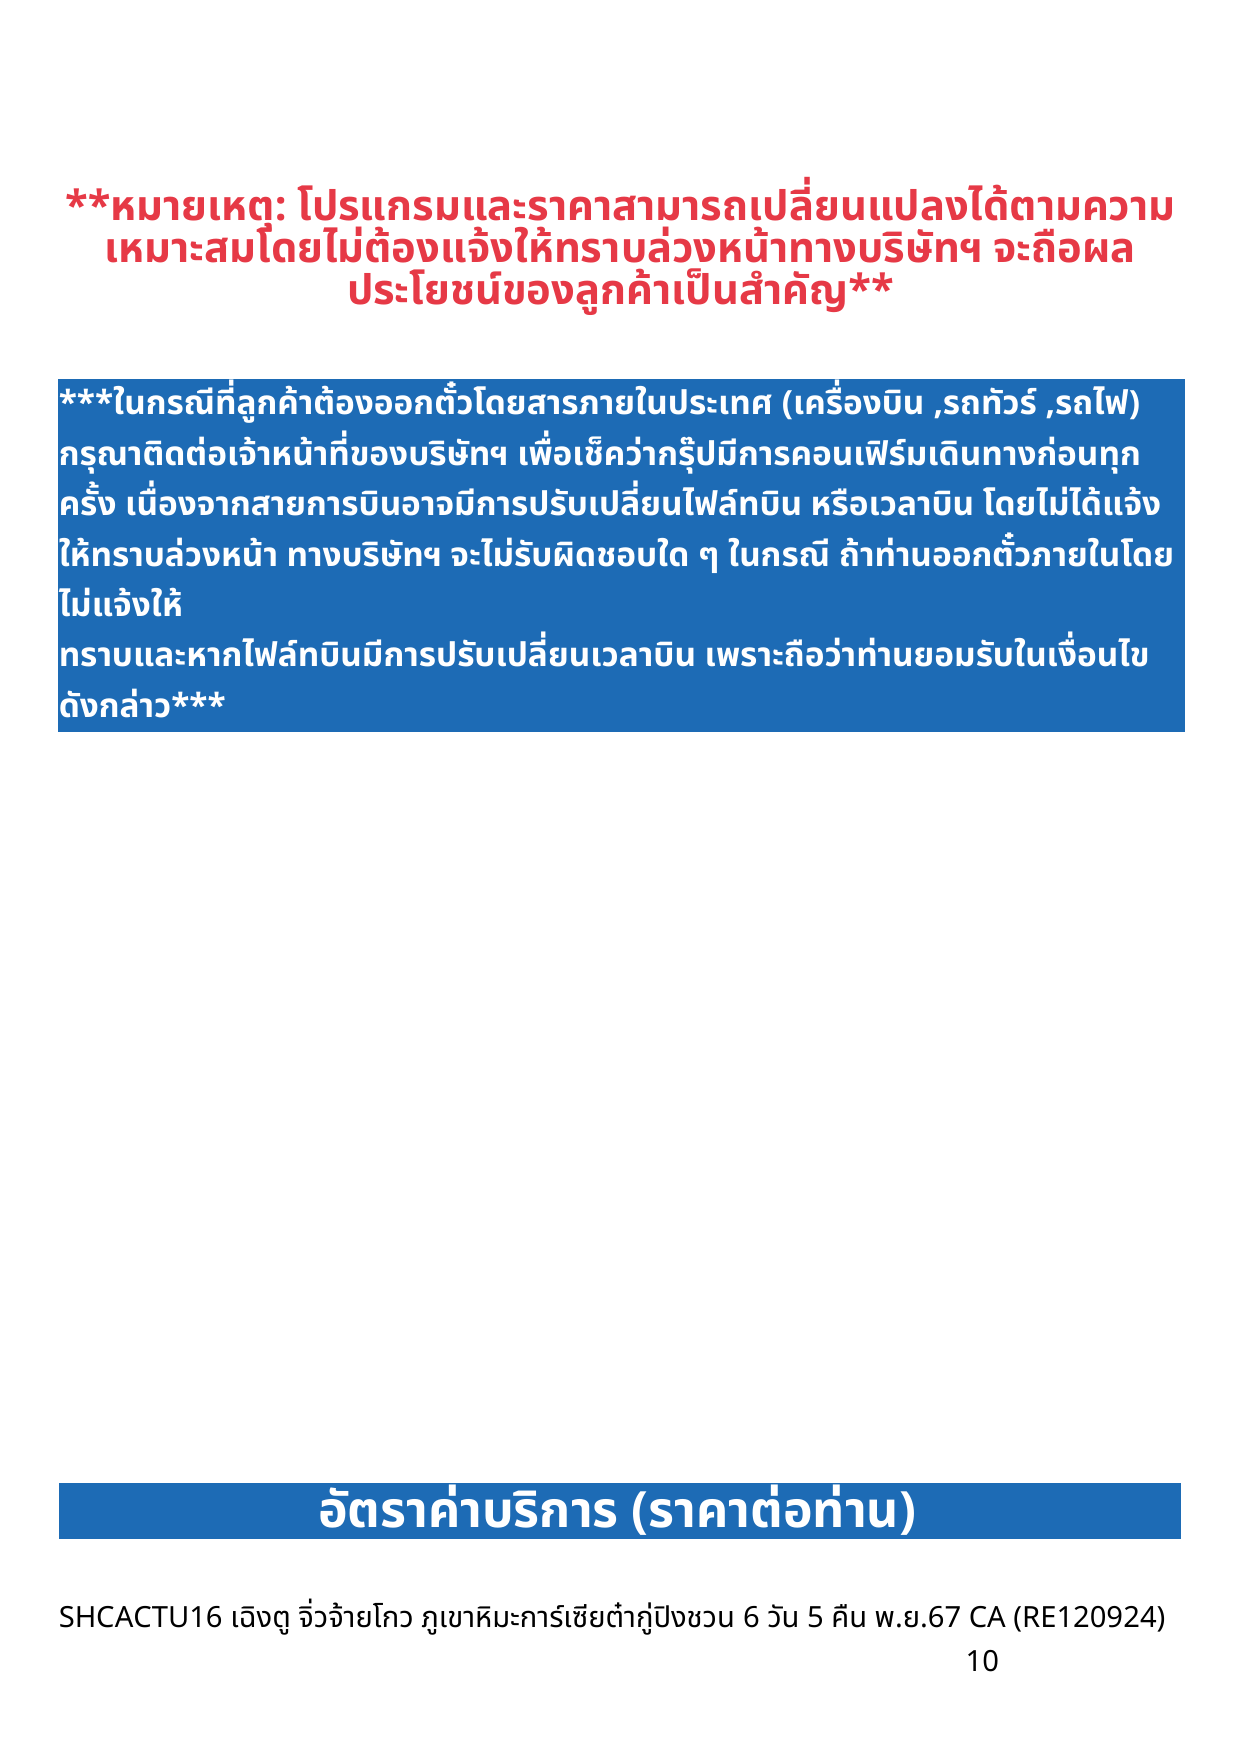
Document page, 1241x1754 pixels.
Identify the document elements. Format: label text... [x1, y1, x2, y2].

text ***ในกรณีที่ลูกค้าต้องออกตั๋วโดยสารภายในประเทศ (เครื่องบิน ,รถทัวร์ ,รถไฟ) กรุณาติดต่อเจ้าหน้าที่ของบริษัทฯ เพื่อเช็คว่ากรุ๊ปมีการคอนเฟิร์มเดินทางก่อนทุกครั้ง เนื่องจากสายการบินอาจมีการปรับเปลี่ยนไฟล์ทบิน หรือเวลาบิน โดยไม่ได้แจ้งให้ทราบล่วงหน้า ทางบริษัทฯ จะไม่รับผิดชอบใด ๆ ในกรณี ถ้าท่านออกตั๋วภายในโดยไม่แจ้งให้ [58, 379, 1185, 631]
text ทราบและหากไฟล์ทบินมีการปรับเปลี่ยนเวลาบิน เพราะถือว่าท่านยอมรับในเงื่อนไขดังกล่าว*** [58, 631, 1185, 732]
text **หมายเหตุ: โปรแกรมและราคาสามารถเปลี่ยนแปลงได้ตามความเหมาะสมโดยไม่ต้องแจ้งให้ทราบล่วงหน้าทางบริษัทฯ จะถือผลประโยชน์ของลูกค้าเป็นสำคัญ** [58, 187, 1182, 312]
table_header อัตราค่าบริการ (ราคาต่อท่าน) [59, 1483, 1181, 1539]
